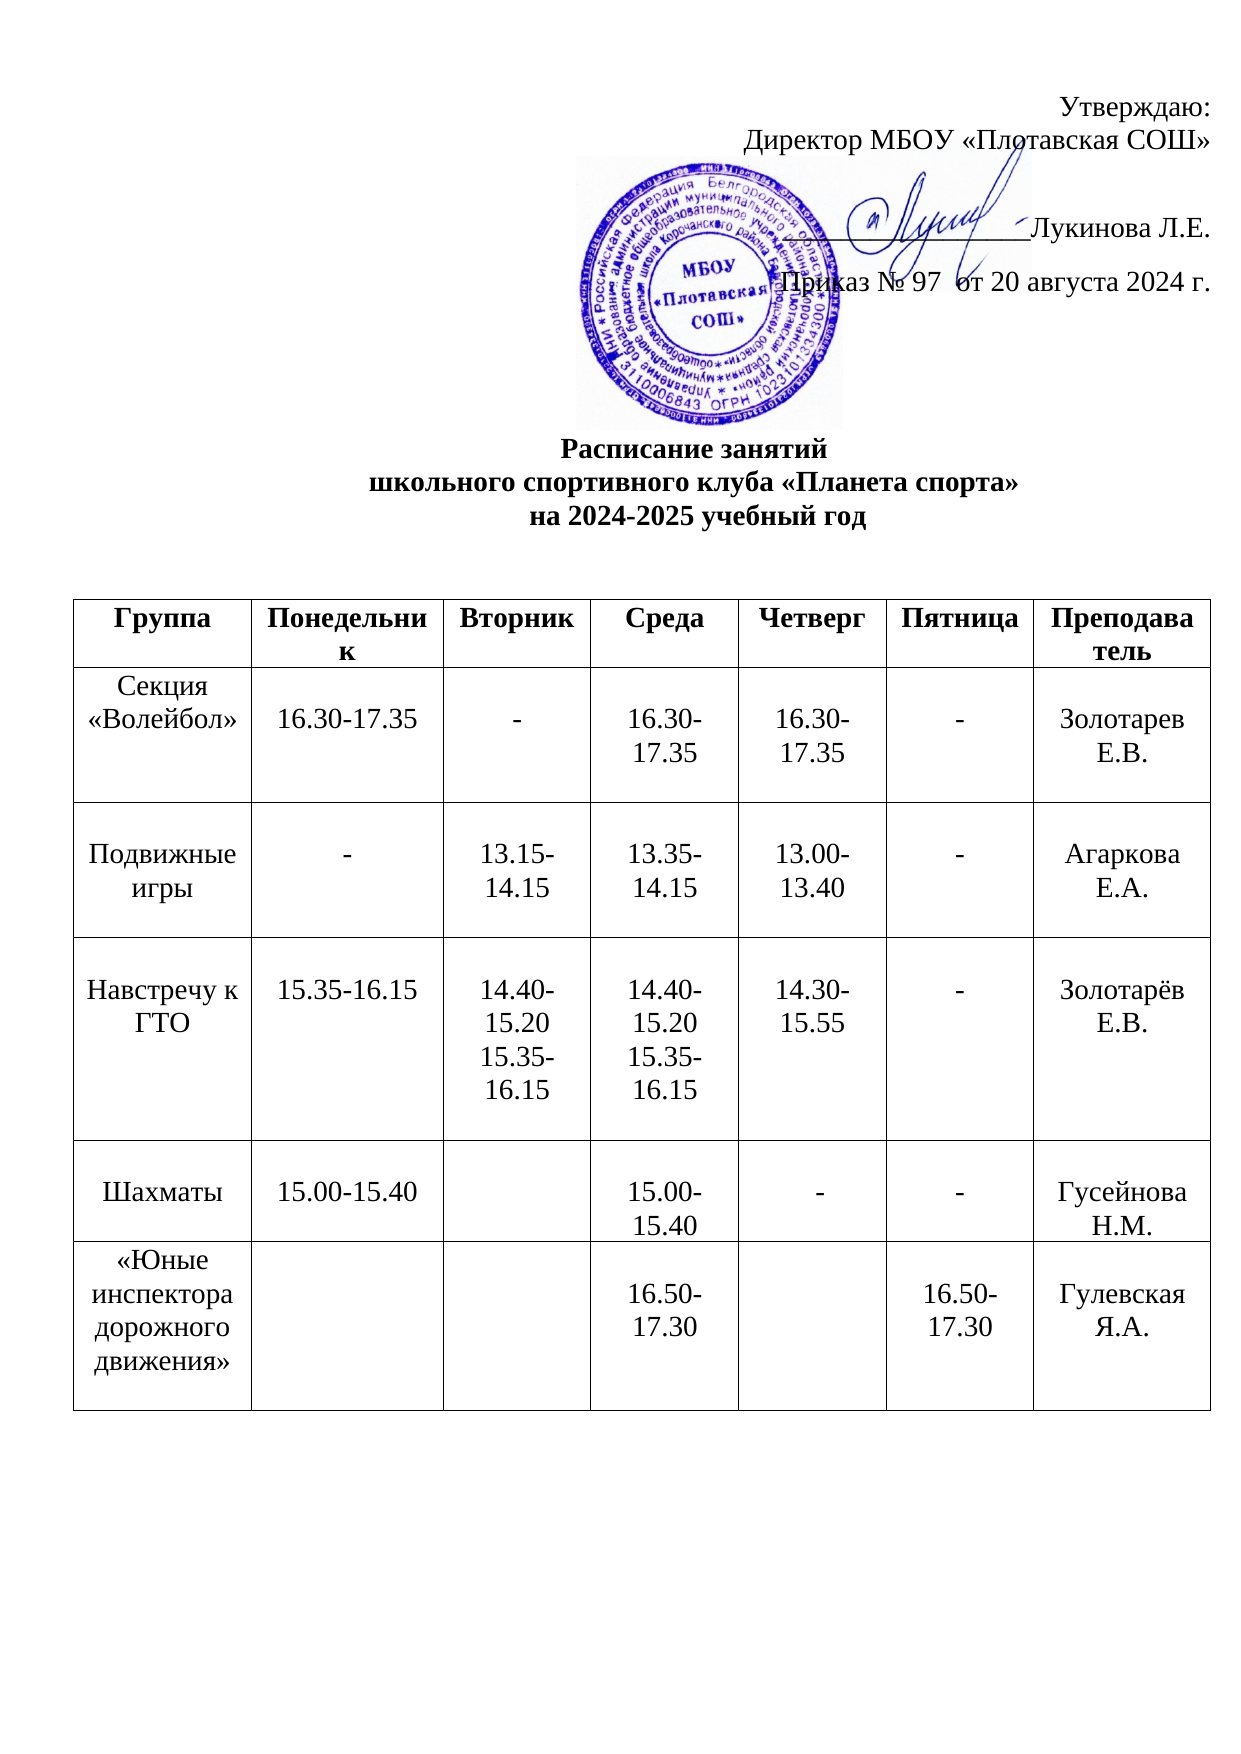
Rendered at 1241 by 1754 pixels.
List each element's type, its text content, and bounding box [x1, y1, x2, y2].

table_cell 15.00-15.40 [591, 1141, 738, 1241]
table_cell - [887, 938, 1033, 1139]
table_cell Шахматы [74, 1141, 251, 1241]
table_cell 14.30-15.55 [739, 938, 886, 1139]
table_cell - [887, 668, 1033, 802]
table_cell 16.50-17.30 [591, 1242, 738, 1410]
table_cell Гусейнова Н.М. [1034, 1141, 1210, 1241]
text Директор МБОУ «Плотавская СОШ» [177, 122, 1211, 156]
table_cell 13.15-14.15 [444, 803, 590, 937]
table_header Четверг [739, 600, 886, 667]
table_cell Агаркова Е.А. [1034, 803, 1210, 937]
table_header Вторник [444, 600, 590, 667]
table_cell 13.00-13.40 [739, 803, 886, 937]
table_cell [739, 1242, 886, 1410]
table_cell [444, 1242, 590, 1410]
text Приказ № 97 от 20 августа 2024 г. [177, 264, 1211, 298]
table_header Среда [591, 600, 738, 667]
text на 2024-2025 учебный год [177, 498, 1211, 532]
table_header Пятница [887, 600, 1033, 667]
table_cell - [887, 1141, 1033, 1241]
table_cell 15.00-15.40 [252, 1141, 443, 1241]
table_cell 14.40-15.20 15.35-16.15 [444, 938, 590, 1139]
table_cell 16.50-17.30 [887, 1242, 1033, 1410]
table_cell - [887, 803, 1033, 937]
text школьного спортивного клуба «Планета спорта» [177, 464, 1211, 498]
table_cell 14.40-15.20 15.35-16.15 [591, 938, 738, 1139]
picture [575, 156, 1032, 210]
table_cell Золотарев Е.В. [1034, 668, 1210, 802]
table_cell - [444, 668, 590, 802]
table_header Группа [74, 600, 251, 667]
picture [575, 244, 1032, 264]
table_cell - [739, 1141, 886, 1241]
table_cell [252, 1242, 443, 1410]
table_cell Секция «Волейбол» [74, 668, 251, 802]
table_cell 16.30-17.35 [739, 668, 886, 802]
table_cell 15.35-16.15 [252, 938, 443, 1139]
table_cell Гулевская Я.А. [1034, 1242, 1210, 1410]
table_cell 16.30-17.35 [252, 668, 443, 802]
text Утверждаю: [177, 89, 1211, 122]
picture [575, 298, 843, 430]
table_cell Навстречу к ГТО [74, 938, 251, 1139]
table_header Понедельник [252, 600, 443, 667]
table_cell - [252, 803, 443, 937]
text Расписание занятий [177, 431, 1211, 464]
table_header Преподава тель [1034, 600, 1210, 667]
table_cell [444, 1141, 590, 1241]
table_cell Золотарёв Е.В. [1034, 938, 1210, 1139]
table_cell «Юные инспектора дорожного движения» [74, 1242, 251, 1410]
table_cell Подвижные игры [74, 803, 251, 937]
table_cell 13.35-14.15 [591, 803, 738, 937]
table_cell 16.30-17.35 [591, 668, 738, 802]
text _________________Лукинова Л.Е. [177, 210, 1211, 244]
